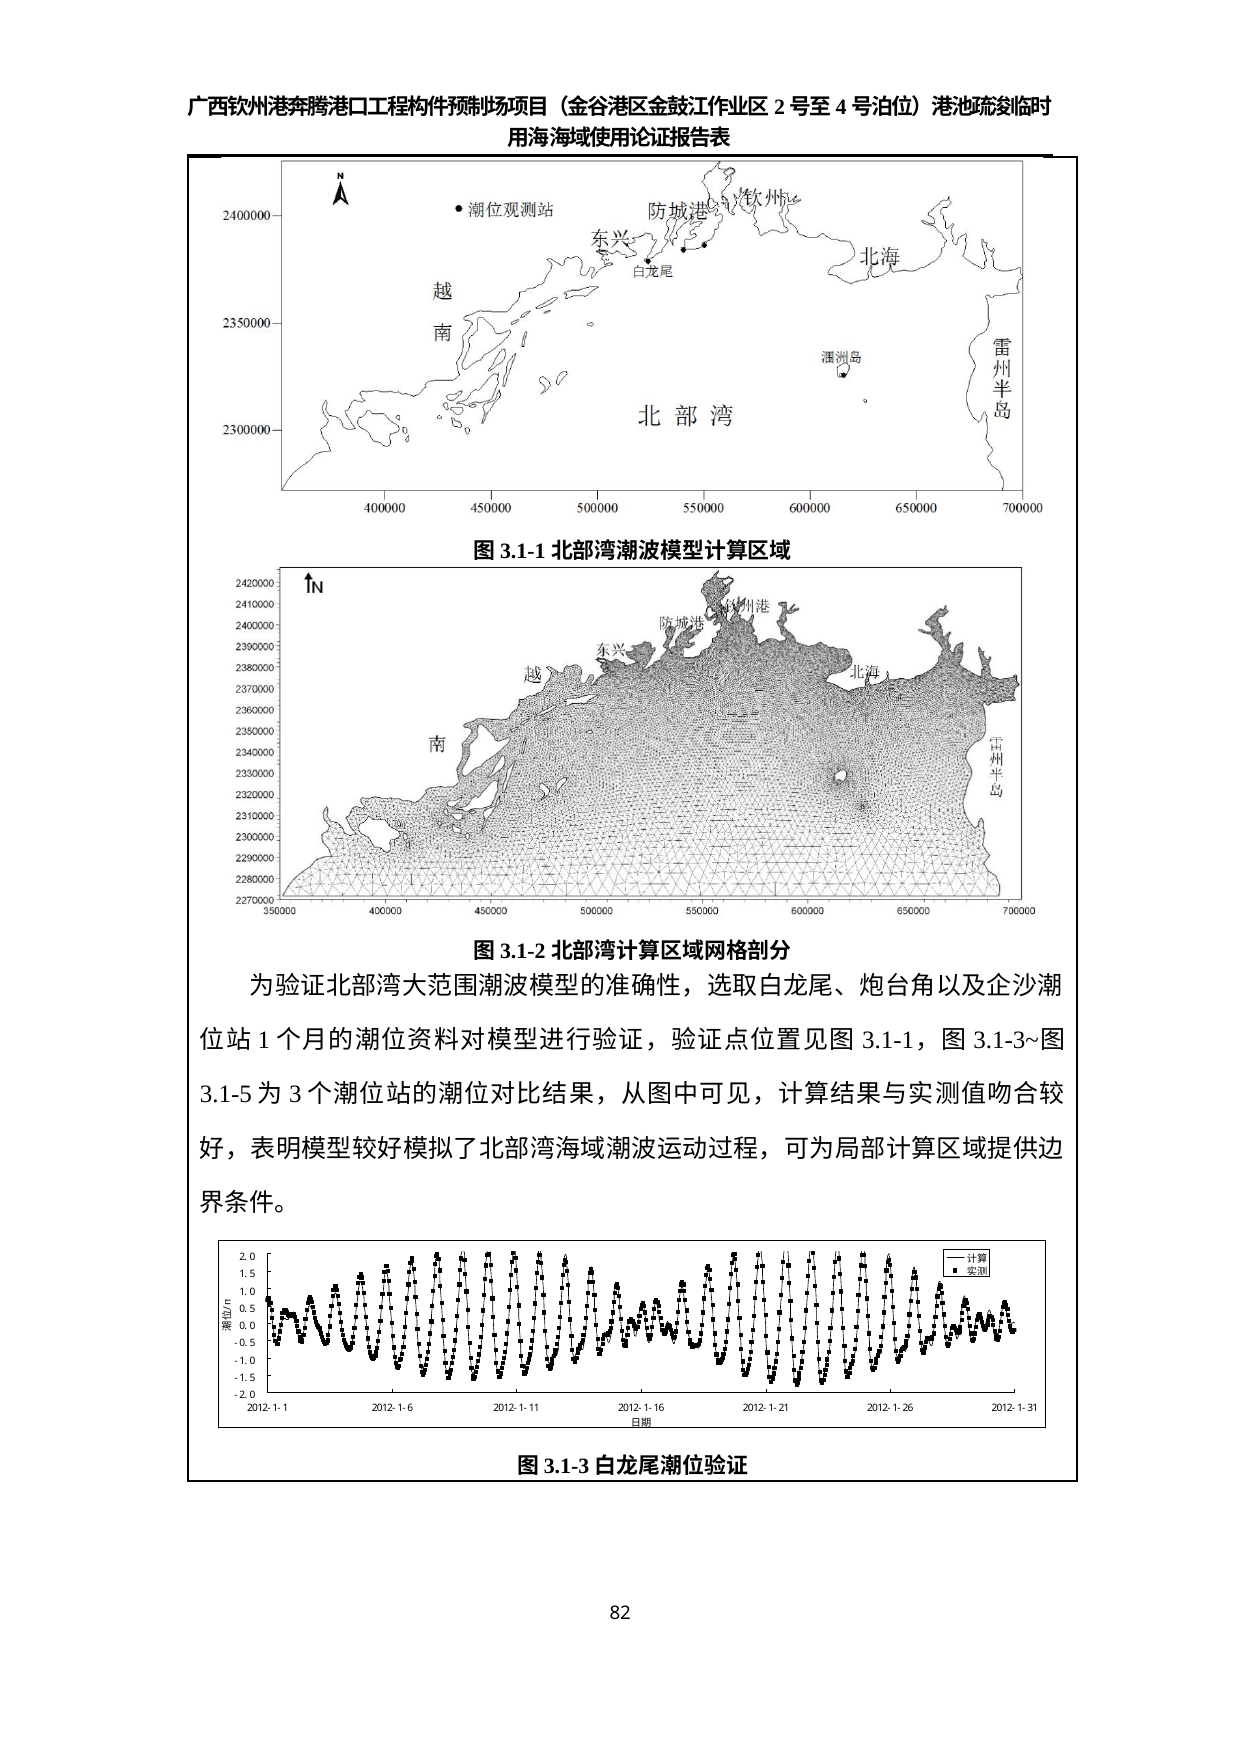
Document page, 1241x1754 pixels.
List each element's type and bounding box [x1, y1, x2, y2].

table_header [189, 158, 1076, 1479]
picture [227, 564, 1038, 917]
picture [221, 157, 1044, 516]
